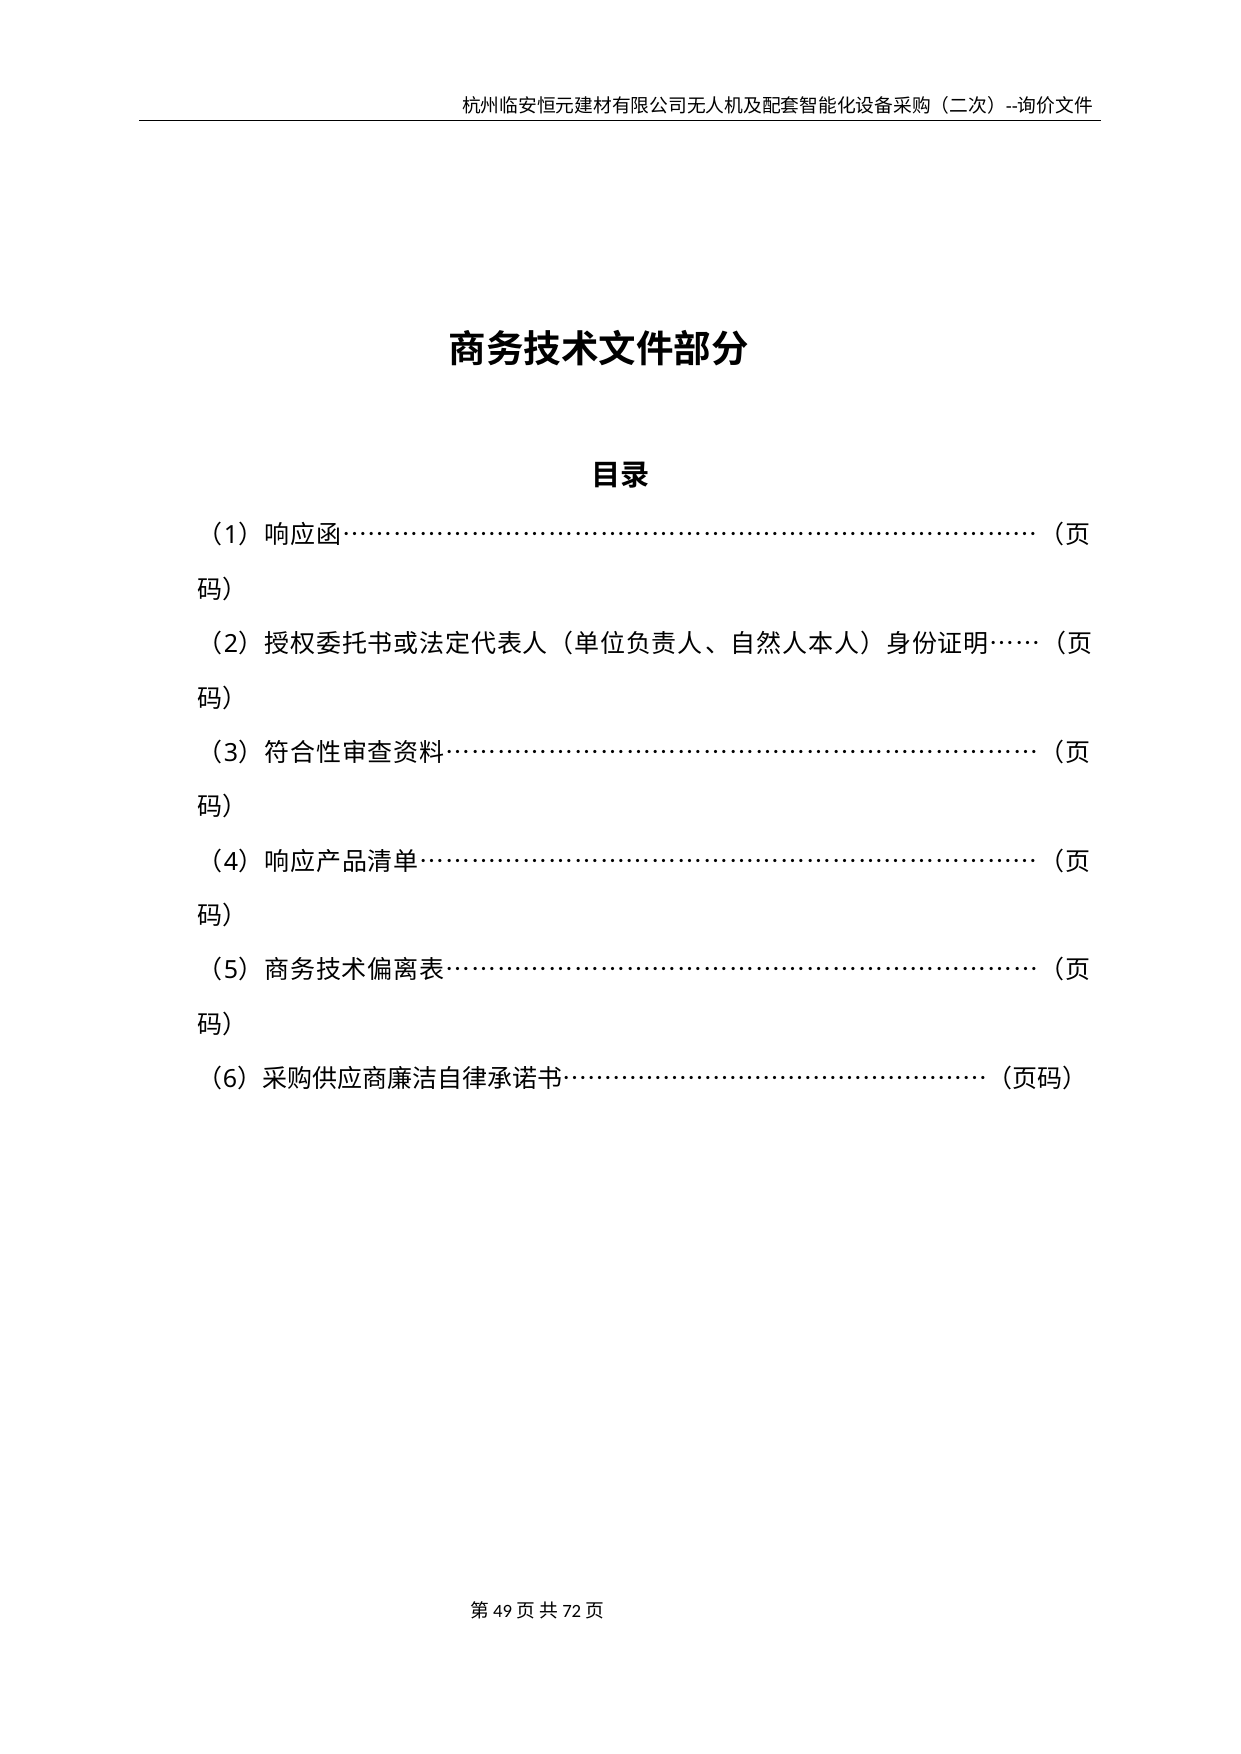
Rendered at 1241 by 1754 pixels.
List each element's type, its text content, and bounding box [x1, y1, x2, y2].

text 商务技术文件部分 [148, 319, 1049, 373]
text （2）授权委托书或法定代表人（单位负责人、自然人本人）身份证明……（页码） [198, 624, 1092, 714]
text （4）响应产品清单………………………………………………………………（页码） [198, 841, 1092, 932]
text （6）采购供应商廉洁自律承诺书……………………………………………（页码） [198, 1059, 1092, 1095]
text （1）响应函………………………………………………………………………（页码） [198, 515, 1092, 606]
text 目录 [148, 452, 1092, 494]
text （5）商务技术偏离表……………………………………………………………（页码） [198, 950, 1092, 1041]
text （3）符合性审查资料……………………………………………………………（页码） [198, 732, 1092, 823]
